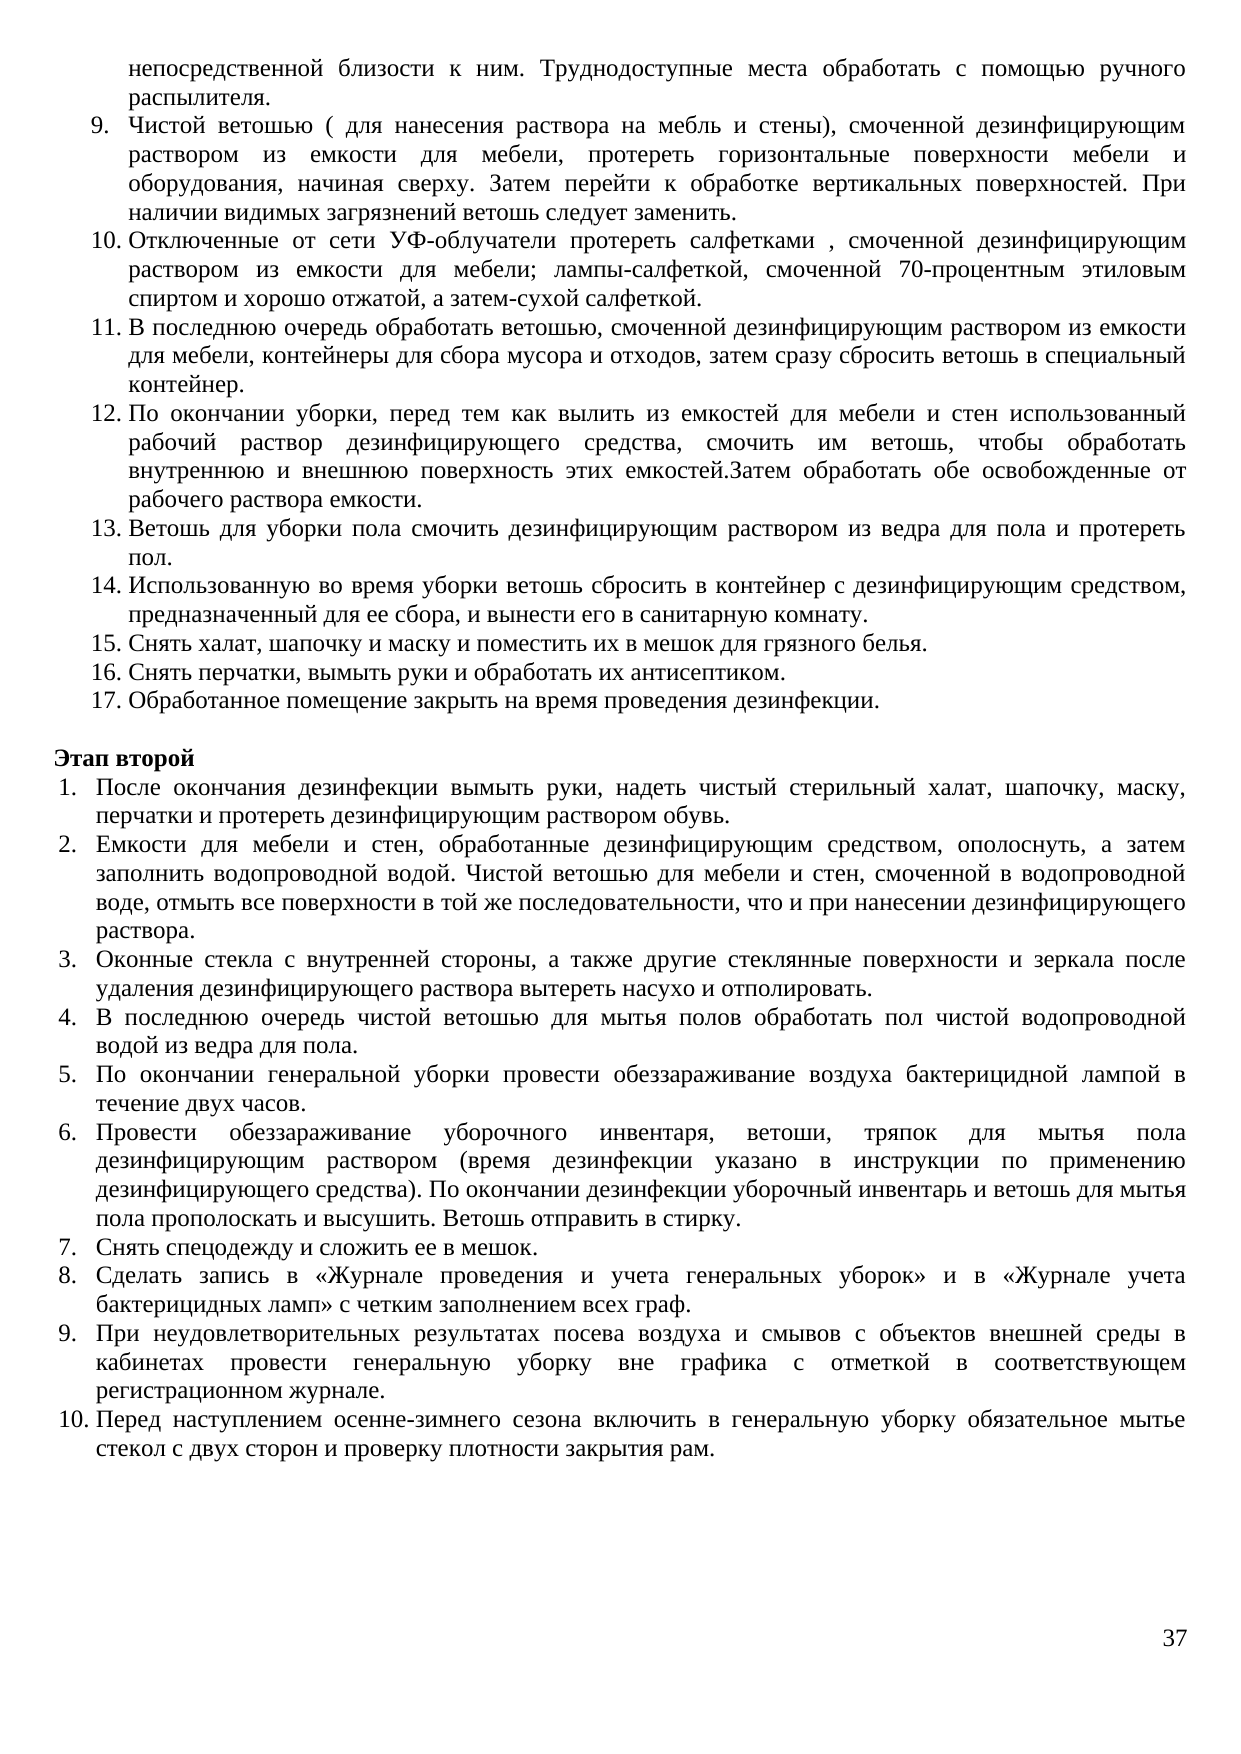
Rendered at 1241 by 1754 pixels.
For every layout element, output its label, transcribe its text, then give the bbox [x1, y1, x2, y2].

list Перед наступлением осенне-зимнего сезона включить в генеральную уборку обязательное мытье стекол с двух сторон и проверку плотности закрытия рам. [58, 1404, 1187, 1462]
list Ветошь для уборки пола смочить дезинфицирующим раствором из ведра для пола и протереть пол. [91, 513, 1187, 571]
list Обработанное помещение закрыть на время проведения дезинфекции. [91, 686, 1187, 714]
list В последнюю очередь чистой ветошью для мытья полов обработать пол чистой водопроводной водой из ведра для пола. [58, 1002, 1187, 1059]
list Использованную во время уборки ветошь сбросить в контейнер с дезинфицирующим средством, предназначенный для ее сбора, и вынести его в санитарную комнату. [91, 571, 1187, 628]
list По окончании уборки, перед тем как вылить из емкостей для мебели и стен использованный рабочий раствор дезинфицирующего средства, смочить им ветошь, чтобы обработать внутреннюю и внешнюю поверхность этих емкостей.Затем обработать обе освобожденные от рабочего раствора емкости. [91, 398, 1187, 513]
list Сделать запись в «Журнале проведения и учета генеральных уборок» и в «Журнале учета бактерицидных ламп» с четким заполнением всех граф. [58, 1261, 1187, 1318]
list После окончания дезинфекции вымыть руки, надеть чистый стерильный халат, шапочку, маску, перчатки и протереть дезинфицирующим раствором обувь. [58, 772, 1187, 829]
list Снять халат, шапочку и маску и поместить их в мешок для грязного белья. [91, 628, 1187, 657]
list Емкости для мебели и стен, обработанные дезинфицирующим средством, ополоснуть, а затем заполнить водопроводной водой. Чистой ветошью для мебели и стен, смоченной в водопроводной воде, отмыть все поверхности в той же последовательности, что и при нанесении дезинфицирующего раствора. [58, 829, 1187, 944]
list Чистой ветошью ( для нанесения раствора на мебль и стены), смоченной дезинфицирующим раствором из емкости для мебели, протереть горизонтальные поверхности мебели и оборудования, начиная сверху. Затем перейти к обработке вертикальных поверхностей. При наличии видимых загрязнений ветошь следует заменить. [91, 111, 1187, 226]
list Отключенные от сети УФ-облучатели протереть салфетками , смоченной дезинфицирующим раствором из емкости для мебели; лампы-салфеткой, смоченной 70-процентным этиловым спиртом и хорошо отжатой, а затем-сухой салфеткой. [91, 226, 1187, 312]
list По окончании генеральной уборки провести обеззараживание воздуха бактерицидной лампой в течение двух часов. [58, 1059, 1187, 1117]
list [91, 53, 1187, 111]
list Оконные стекла с внутренней стороны, а также другие стеклянные поверхности и зеркала после удаления дезинфицирующего раствора вытереть насухо и отполировать. [58, 944, 1187, 1002]
text Этап второй [53, 743, 1187, 772]
list Провести обеззараживание уборочного инвентаря, ветоши, тряпок для мытья пола дезинфицирующим раствором (время дезинфекции указано в инструкции по применению дезинфицирующего средства). По окончании дезинфекции уборочный инвентарь и ветошь для мытья пола прополоскать и высушить. Ветошь отправить в стирку. [58, 1117, 1187, 1232]
list При неудовлетворительных результатах посева воздуха и смывов с объектов внешней среды в кабинетах провести генеральную уборку вне графика с отметкой в соответствующем регистрационном журнале. [58, 1318, 1187, 1404]
list Снять спецодежду и сложить ее в мешок. [58, 1232, 1187, 1261]
list В последнюю очередь обработать ветошью, смоченной дезинфицирующим раствором из емкости для мебели, контейнеры для сбора мусора и отходов, затем сразу сбросить ветошь в специальный контейнер. [91, 312, 1187, 398]
list Снять перчатки, вымыть руки и обработать их антисептиком. [91, 657, 1187, 686]
